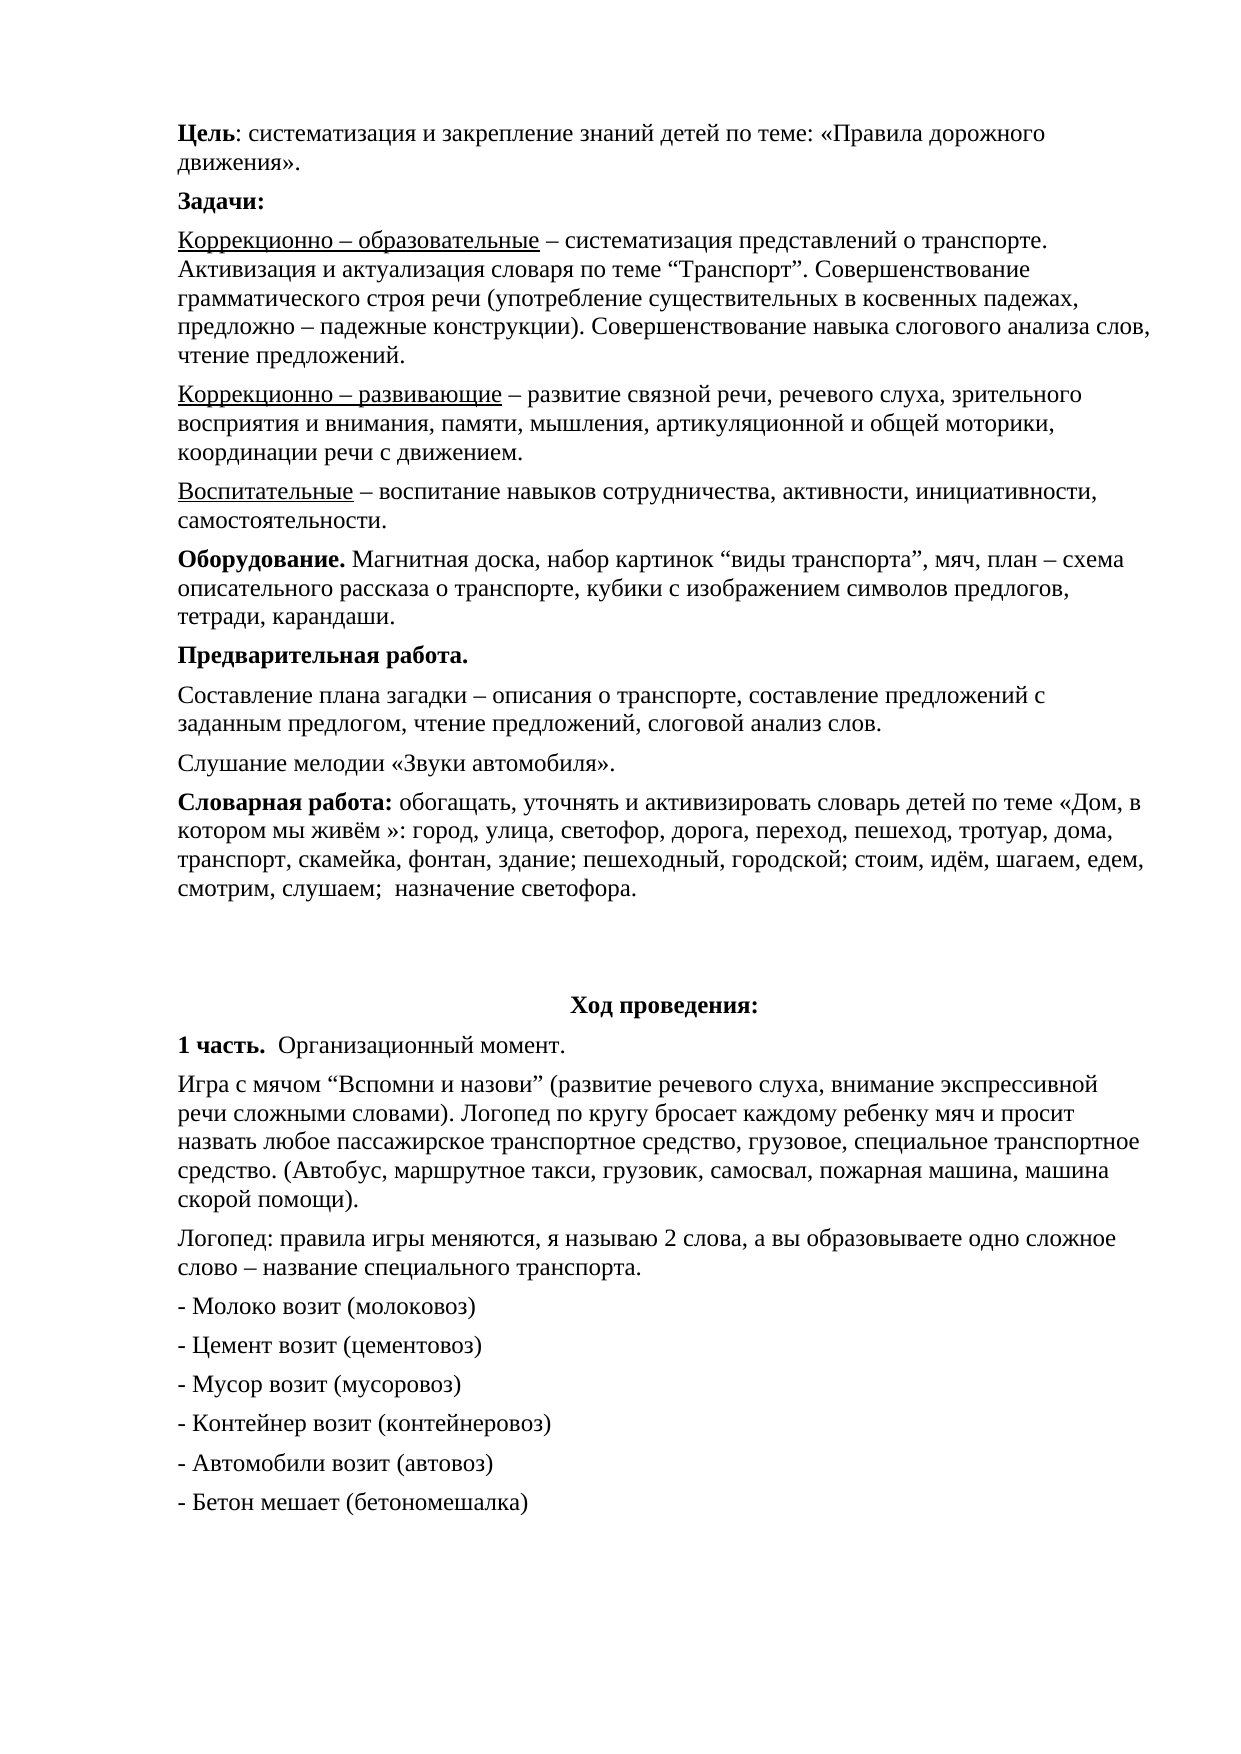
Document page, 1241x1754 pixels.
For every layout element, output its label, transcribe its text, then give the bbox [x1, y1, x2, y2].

text Ход проведения: [177, 991, 1152, 1019]
text Логопед: правила игры меняются, я называю 2 слова, а вы образовываете одно сложное слово – название специального транспорта. [177, 1223, 1152, 1281]
text Словарная работа: обогащать, уточнять и активизировать словарь детей по теме «Дом, в котором мы живём »: город, улица, светофор, дорога, переход, пешеход, тротуар, дома, транспорт, скамейка, фонтан, здание; пешеходный, городской; стоим, идём, шагаем, едем, смотрим, слушаем; назначение светофора. [177, 787, 1152, 902]
text - Контейнер возит (контейнеровоз) [177, 1408, 1152, 1437]
text 1 часть. Организационный момент. [177, 1030, 1152, 1058]
text Воспитательные – воспитание навыков сотрудничества, активности, инициативности, самостоятельности. [177, 476, 1152, 533]
text Задачи: [177, 186, 1152, 215]
text - Молоко возит (молоковоз) [177, 1291, 1152, 1320]
text - Цемент возит (цементовоз) [177, 1330, 1152, 1359]
text Коррекционно – образовательные – систематизация представлений о транспорте. Активизация и актуализация словаря по теме “Транспорт”. Совершенствование грамматического строя речи (употребление существительных в косвенных падежах, предложно – падежные конструкции). Совершенствование навыка слогового анализа слов, чтение предложений. [177, 225, 1152, 369]
text Цель: систематизация и закрепление знаний детей по теме: «Правила дорожного движения». [177, 118, 1152, 176]
text Коррекционно – развивающие – развитие связной речи, речевого слуха, зрительного восприятия и внимания, памяти, мышления, артикуляционной и общей моторики, координации речи с движением. [177, 379, 1152, 466]
text - Бетон мешает (бетономешалка) [177, 1487, 1152, 1516]
text - Мусор возит (мусоровоз) [177, 1369, 1152, 1398]
text - Автомобили возит (автовоз) [177, 1448, 1152, 1476]
text Игра с мячом “Вспомни и назови” (развитие речевого слуха, внимание экспрессивной речи сложными словами). Логопед по кругу бросает каждому ребенку мяч и просит назвать любое пассажирское транспортное средство, грузовое, специальное транспортное средство. (Автобус, маршрутное такси, грузовик, самосвал, пожарная машина, машина скорой помощи). [177, 1069, 1152, 1213]
text Слушание мелодии «Звуки автомобиля». [177, 748, 1152, 776]
text Оборудование. Магнитная доска, набор картинок “виды транспорта”, мяч, план – схема описательного рассказа о транспорте, кубики с изображением символов предлогов, тетради, карандаши. [177, 544, 1152, 630]
text Предварительная работа. [177, 641, 1152, 669]
text Составление плана загадки – описания о транспорте, составление предложений с заданным предлогом, чтение предложений, слоговой анализ слов. [177, 680, 1152, 737]
